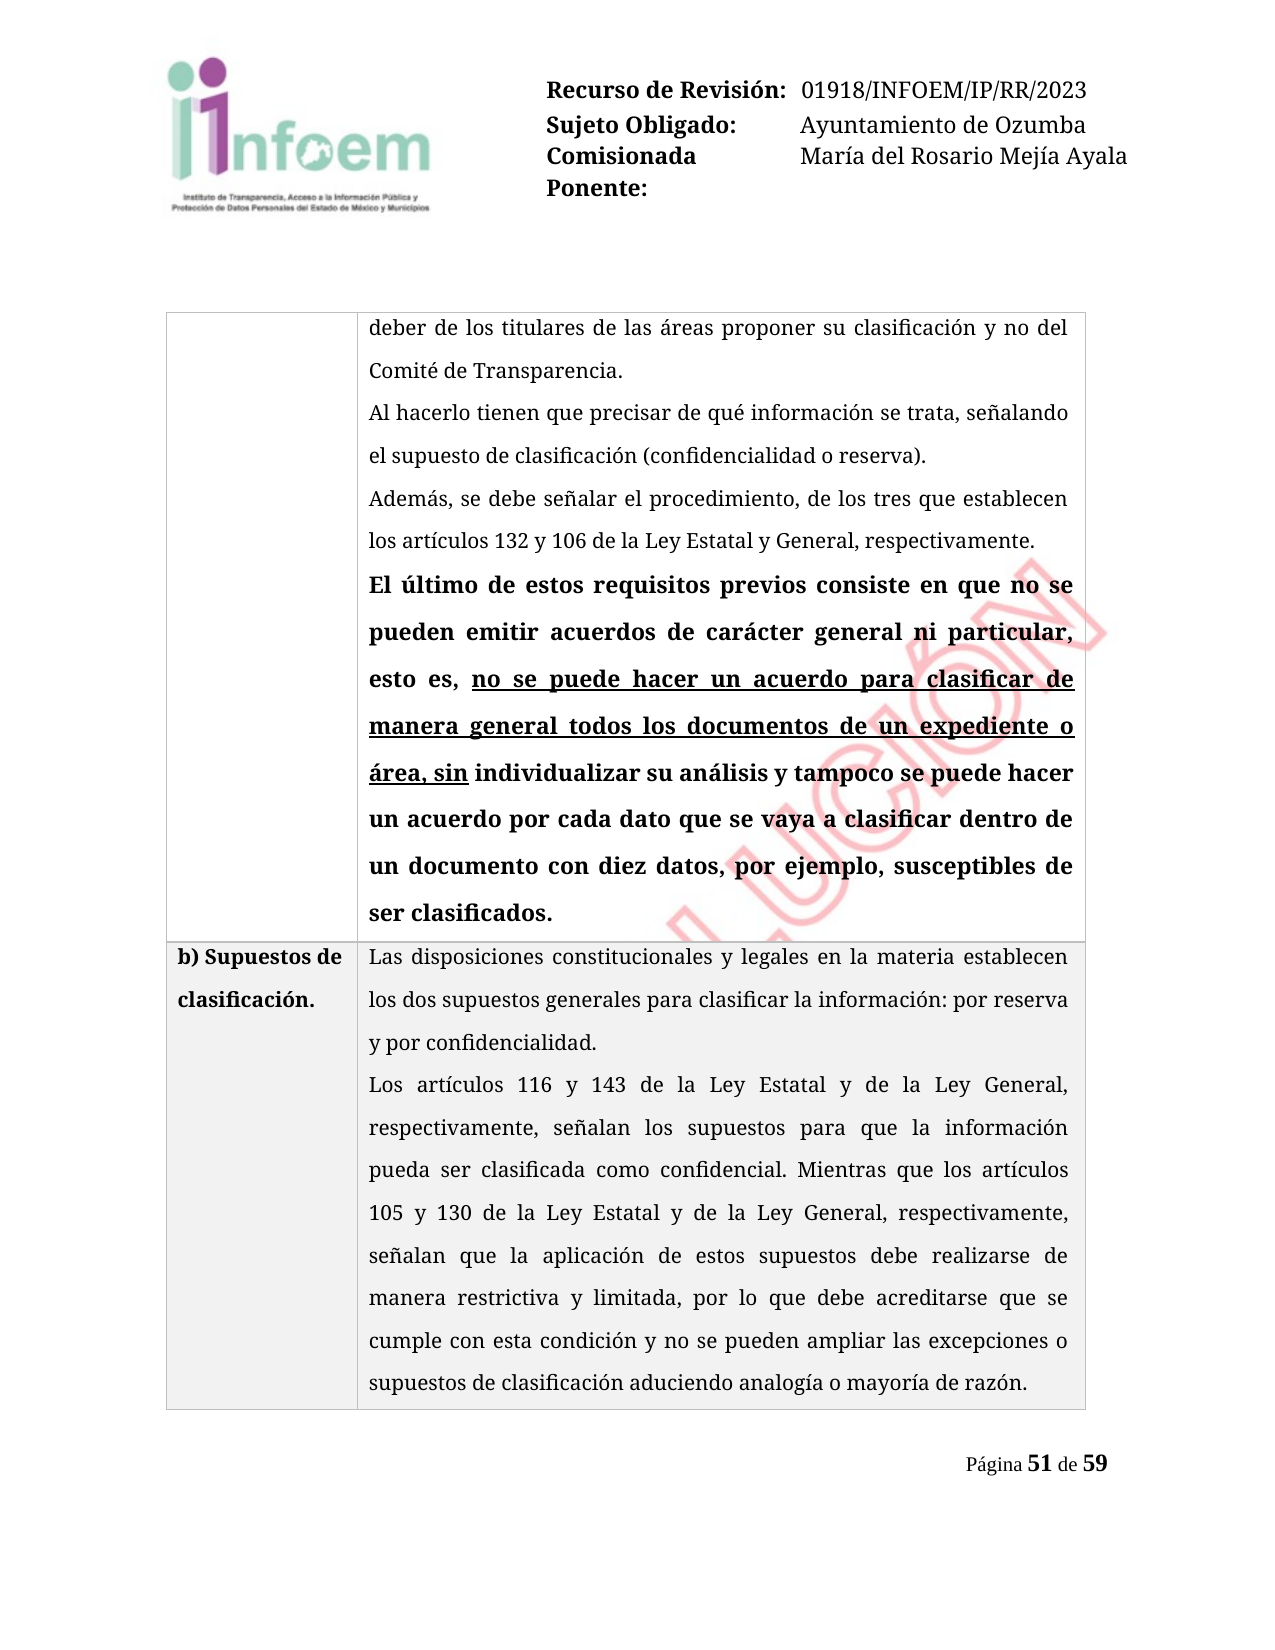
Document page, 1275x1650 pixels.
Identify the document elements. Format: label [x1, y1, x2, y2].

table_header [358, 313, 1085, 941]
table_cell [358, 943, 1085, 1409]
picture [38, 0, 1275, 1650]
table_header [167, 313, 357, 941]
table_cell [167, 943, 357, 1409]
